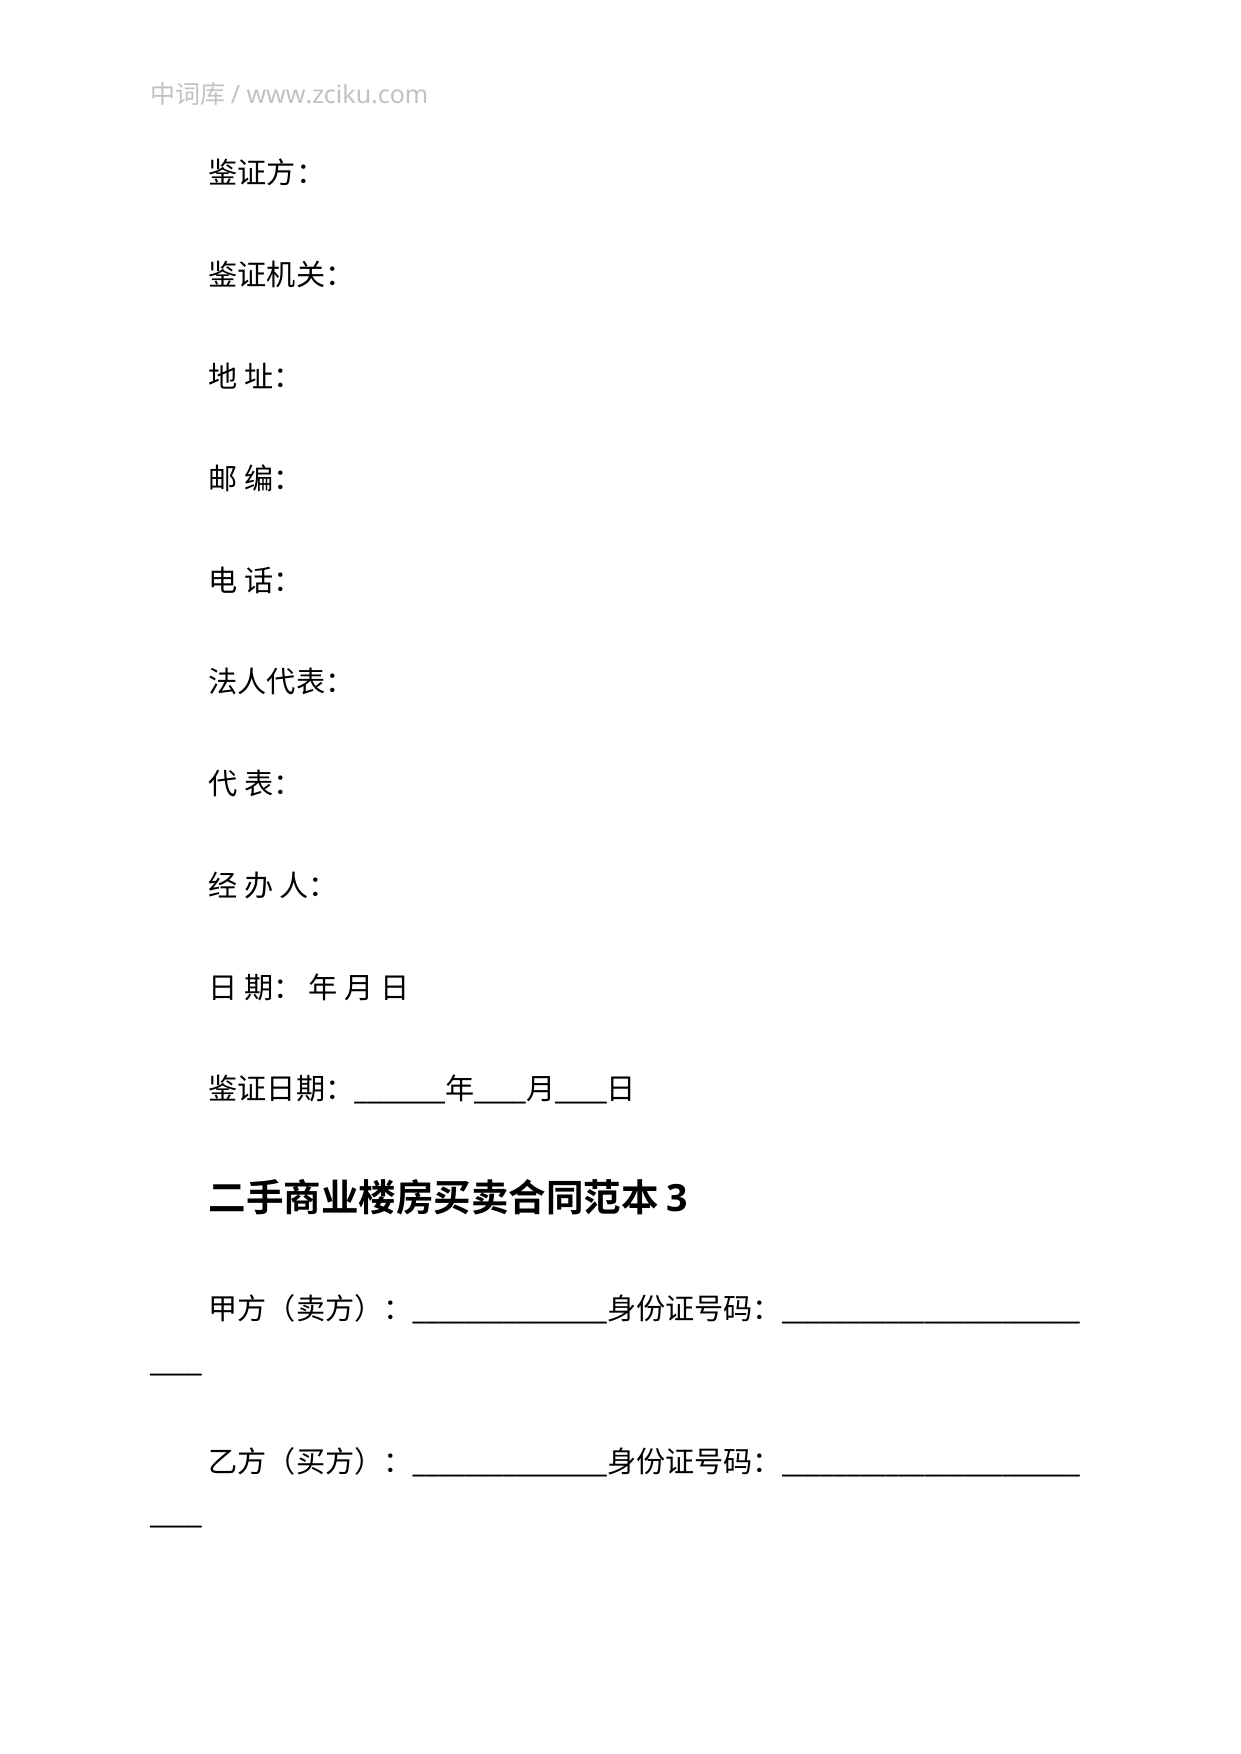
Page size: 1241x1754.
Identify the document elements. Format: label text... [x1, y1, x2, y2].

text 电 话： [150, 557, 1090, 599]
text 二手商业楼房买卖合同范本3 [150, 1168, 1090, 1222]
text 甲方（卖方）：_______________身份证号码：___________________________ [150, 1286, 1090, 1379]
text 邮 编： [150, 455, 1090, 498]
text 地 址： [150, 353, 1090, 396]
text 鉴证日期：_______年____月____日 [150, 1066, 1090, 1108]
text 法人代表： [150, 659, 1090, 701]
text 经 办 人： [150, 862, 1090, 905]
text 乙方（买方）：_______________身份证号码：___________________________ [150, 1438, 1090, 1532]
text 鉴证机关： [150, 252, 1090, 294]
text 代 表： [150, 761, 1090, 803]
text 日 期： 年 月 日 [150, 964, 1090, 1006]
text 鉴证方： [150, 150, 1090, 192]
